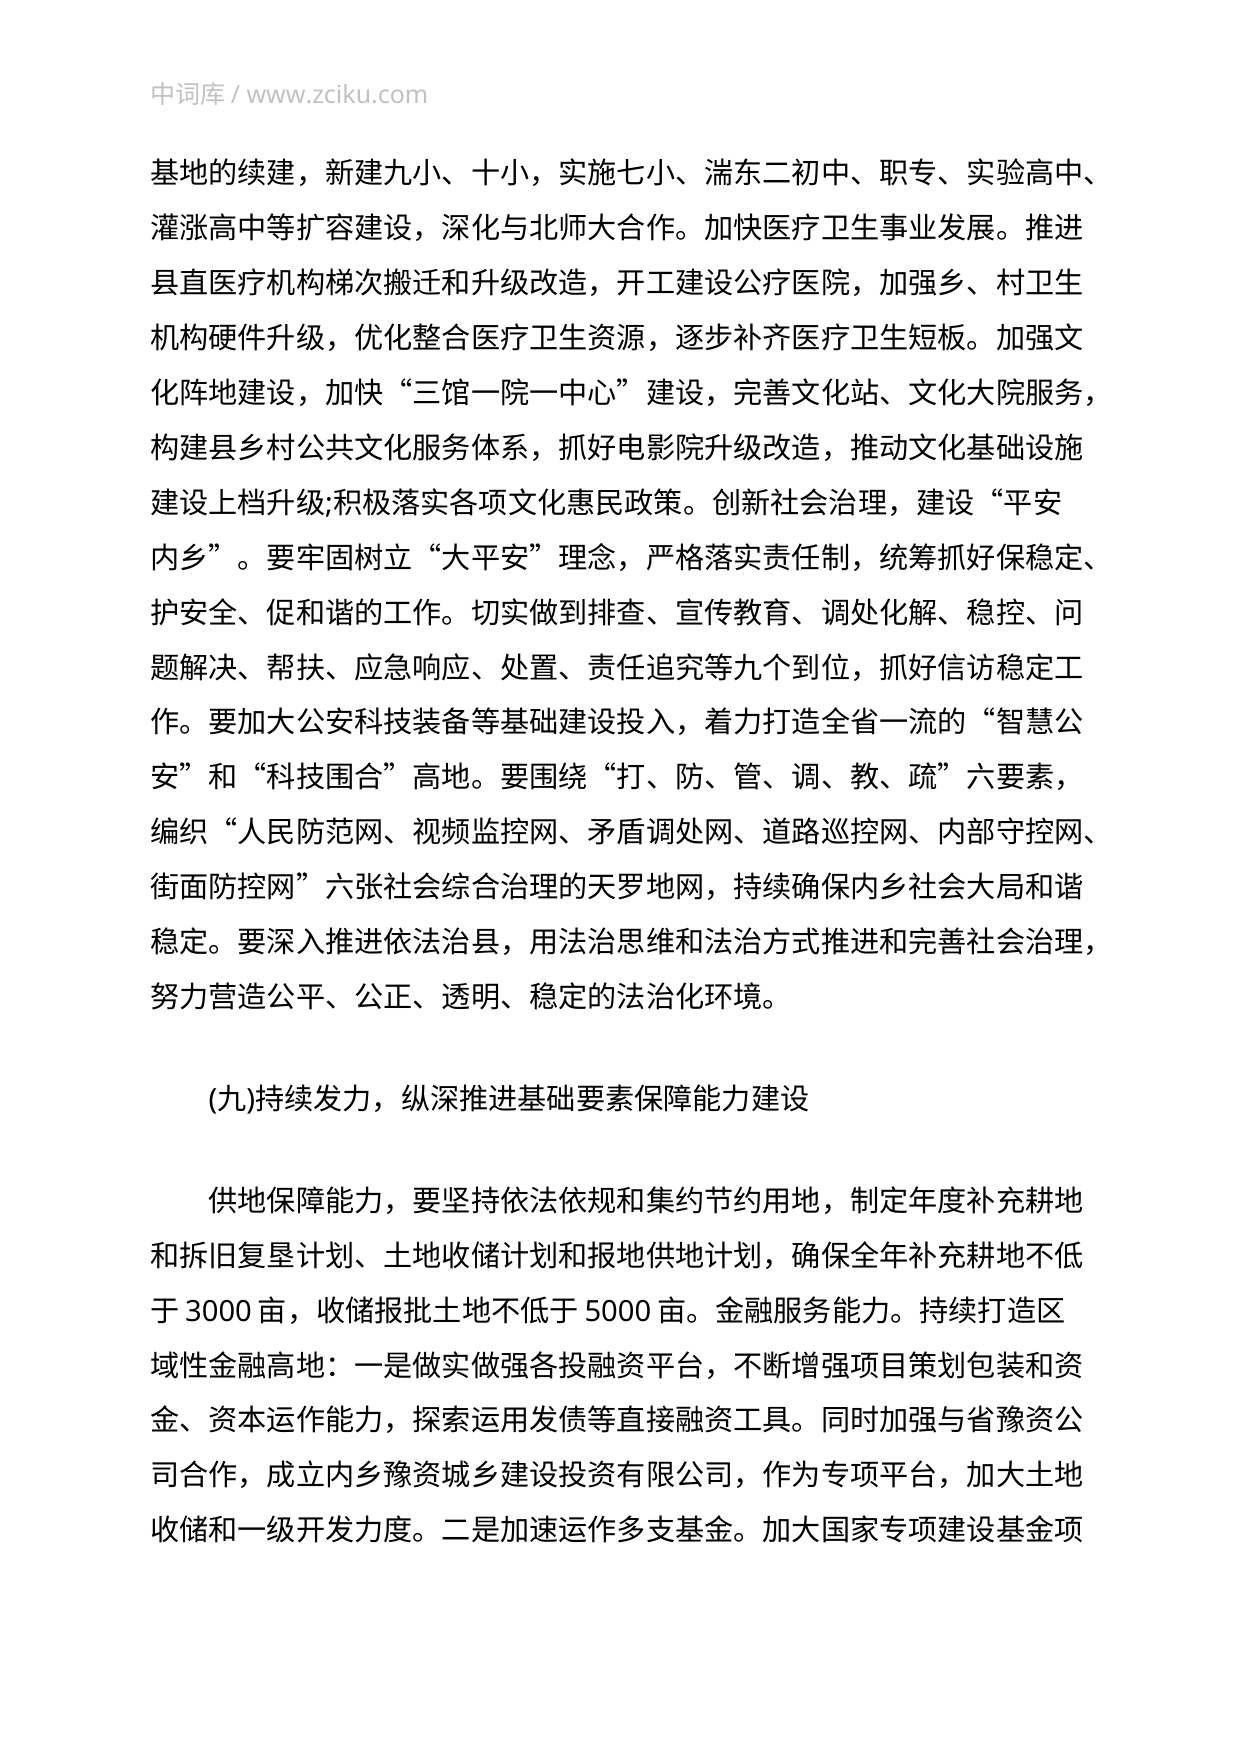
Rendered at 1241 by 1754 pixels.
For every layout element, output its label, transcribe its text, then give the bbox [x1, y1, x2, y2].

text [150, 1177, 1090, 1549]
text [150, 150, 1090, 1016]
text (九)持续发力，纵深推进基础要素保障能力建设 [150, 1075, 1090, 1118]
